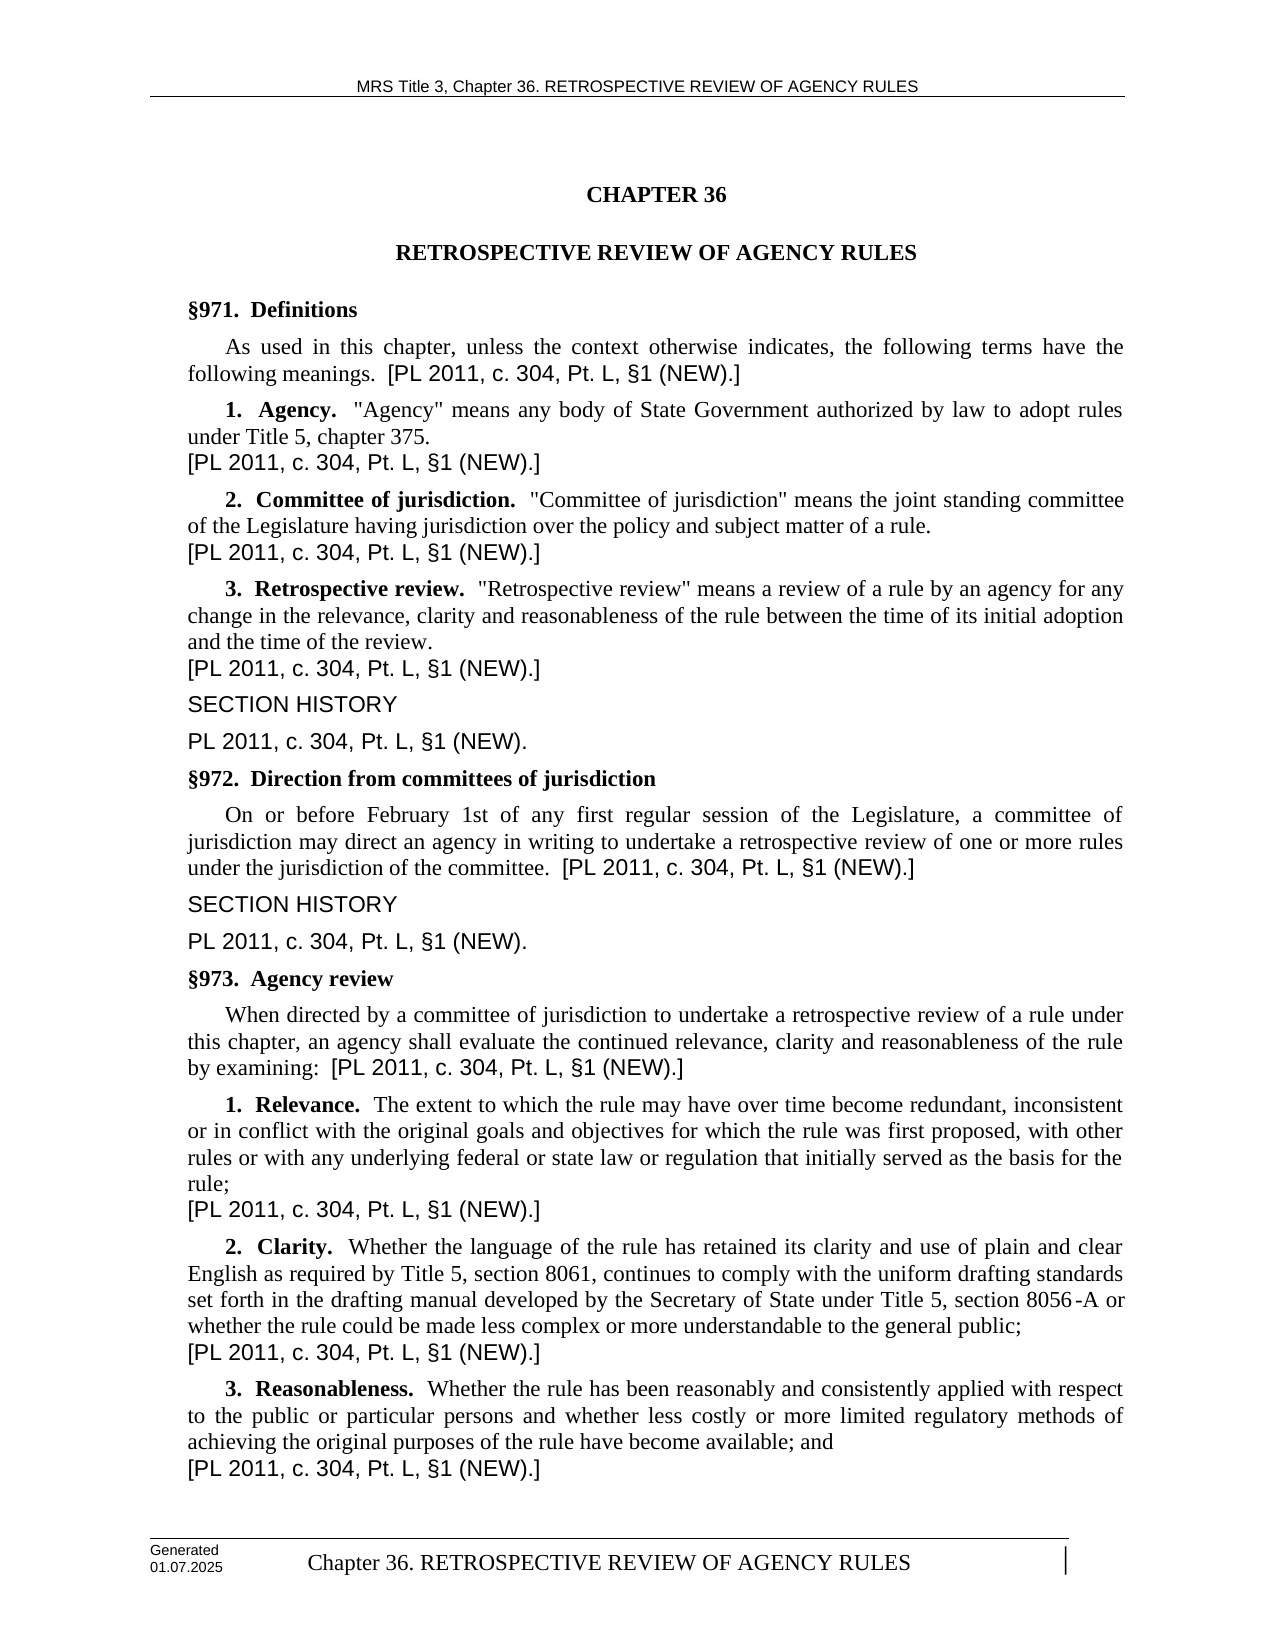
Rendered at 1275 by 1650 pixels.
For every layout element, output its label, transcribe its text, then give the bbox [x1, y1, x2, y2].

text [PL 2011, c. 304, Pt. L, §1 (NEW).] [187, 1339, 1125, 1365]
text SECTION HISTORY [187, 691, 1125, 718]
text [PL 2011, c. 304, Pt. L, §1 (NEW).] [187, 1454, 1125, 1481]
text 2. Clarity. Whether the language of the rule has retained its clarity and use of plain and clear English as required by Title 5, section 8061, continues to comply with the uniform drafting standards set forth in the drafting manual developed by the Secretary of State under Title 5, section 8056‑A or whether the rule could be made less complex or more understandable to the general public; [187, 1233, 1125, 1339]
text [PL 2011, c. 304, Pt. L, §1 (NEW).] [187, 539, 1125, 565]
text [PL 2011, c. 304, Pt. L, §1 (NEW).] [187, 1196, 1125, 1223]
text 3. Reasonableness. Whether the rule has been reasonably and consistently applied with respect to the public or particular persons and whether less costly or more limited regulatory methods of achieving the original purposes of the rule have become available; and [187, 1375, 1125, 1454]
text 1. Relevance. The extent to which the rule may have over time become redundant, inconsistent or in conflict with the original goals and objectives for which the rule was first proposed, with other rules or with any underlying federal or state law or regulation that initially served as the basis for the rule; [187, 1091, 1125, 1196]
text As used in this chapter, unless the context otherwise indicates, the following terms have the following meanings. [PL 2011, c. 304, Pt. L, §1 (NEW).] [187, 333, 1125, 386]
text RETROSPECTIVE REVIEW OF AGENCY RULES [187, 239, 1125, 265]
text On or before February 1st of any first regular session of the Legislature, a committee of jurisdiction may direct an agency in writing to undertake a retrospective review of one or more rules under the jurisdiction of the committee. [PL 2011, c. 304, Pt. L, §1 (NEW).] [187, 802, 1125, 881]
text 1. Agency. "Agency" means any body of State Government authorized by law to adopt rules under Title 5, chapter 375. [187, 396, 1125, 449]
text PL 2011, c. 304, Pt. L, §1 (NEW). [187, 928, 1125, 954]
text 3. Retrospective review. "Retrospective review" means a review of a rule by an agency for any change in the relevance, clarity and reasonableness of the rule between the time of its initial adoption and the time of the review. [187, 575, 1125, 654]
text CHAPTER 36 [187, 181, 1125, 208]
text [PL 2011, c. 304, Pt. L, §1 (NEW).] [187, 449, 1125, 476]
text [PL 2011, c. 304, Pt. L, §1 (NEW).] [187, 654, 1125, 681]
text §973. Agency review [187, 965, 1125, 991]
text §971. Definitions [187, 296, 1125, 323]
text SECTION HISTORY [187, 891, 1125, 917]
text 2. Committee of jurisdiction. "Committee of jurisdiction" means the joint standing committee of the Legislature having jurisdiction over the policy and subject matter of a rule. [187, 486, 1125, 539]
text §972. Direction from committees of jurisdiction [187, 765, 1125, 791]
text When directed by a committee of jurisdiction to undertake a retrospective review of a rule under this chapter, an agency shall evaluate the continued relevance, clarity and reasonableness of the rule by examining: [PL 2011, c. 304, Pt. L, §1 (NEW).] [187, 1001, 1125, 1081]
text PL 2011, c. 304, Pt. L, §1 (NEW). [187, 728, 1125, 754]
